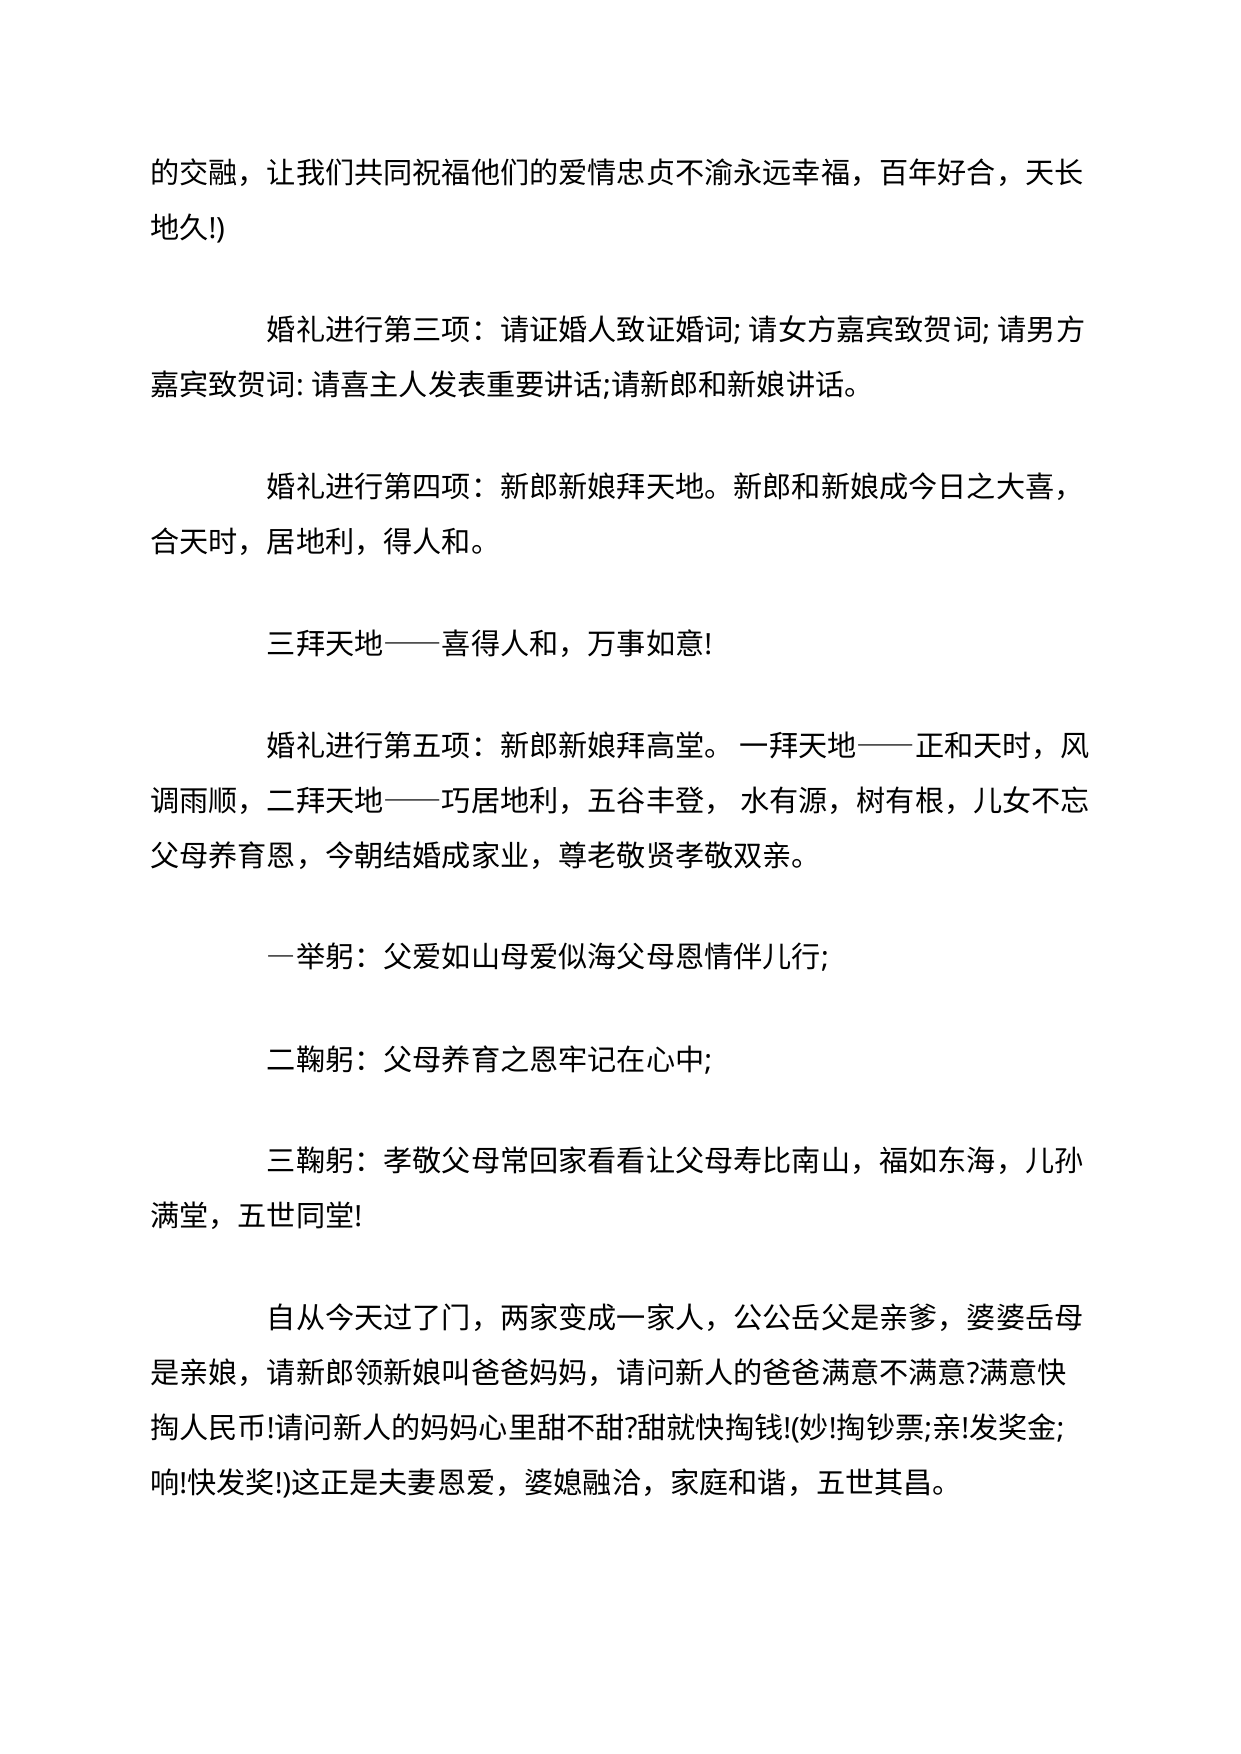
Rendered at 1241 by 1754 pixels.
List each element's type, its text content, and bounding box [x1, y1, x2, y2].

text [150, 150, 1090, 247]
text 二鞠躬：父母养育之恩牢记在心中; [150, 1036, 1090, 1078]
text 三拜天地——喜得人和，万事如意! [150, 621, 1090, 663]
text 婚礼进行第五项：新郎新娘拜高堂。 一拜天地——正和天时，风调雨顺，二拜天地——巧居地利，五谷丰登， 水有源，树有根，儿女不忘父母养育恩，今朝结婚成家业，尊老敬贤孝敬双亲。 [150, 722, 1090, 874]
text 婚礼进行第四项：新郎新娘拜天地。新郎和新娘成今日之大喜，合天时，居地利，得人和。 [150, 464, 1090, 561]
text 自从今天过了门，两家变成一家人，公公岳父是亲爹，婆婆岳母是亲娘，请新郎领新娘叫爸爸妈妈，请问新人的爸爸满意不满意?满意快掏人民币!请问新人的妈妈心里甜不甜?甜就快掏钱!(妙!掏钞票;亲!发奖金;响!快发奖!)这正是夫妻恩爱，婆媳融洽，家庭和谐，五世其昌。 [150, 1295, 1090, 1502]
text 三鞠躬：孝敬父母常回家看看让父母寿比南山，福如东海，儿孙满堂，五世同堂! [150, 1138, 1090, 1235]
text —举躬：父爱如山母爱似海父母恩情伴儿行; [150, 934, 1090, 976]
text 婚礼进行第三项：请证婚人致证婚词; 请女方嘉宾致贺词; 请男方嘉宾致贺词: 请喜主人发表重要讲话;请新郎和新娘讲话。 [150, 307, 1090, 404]
